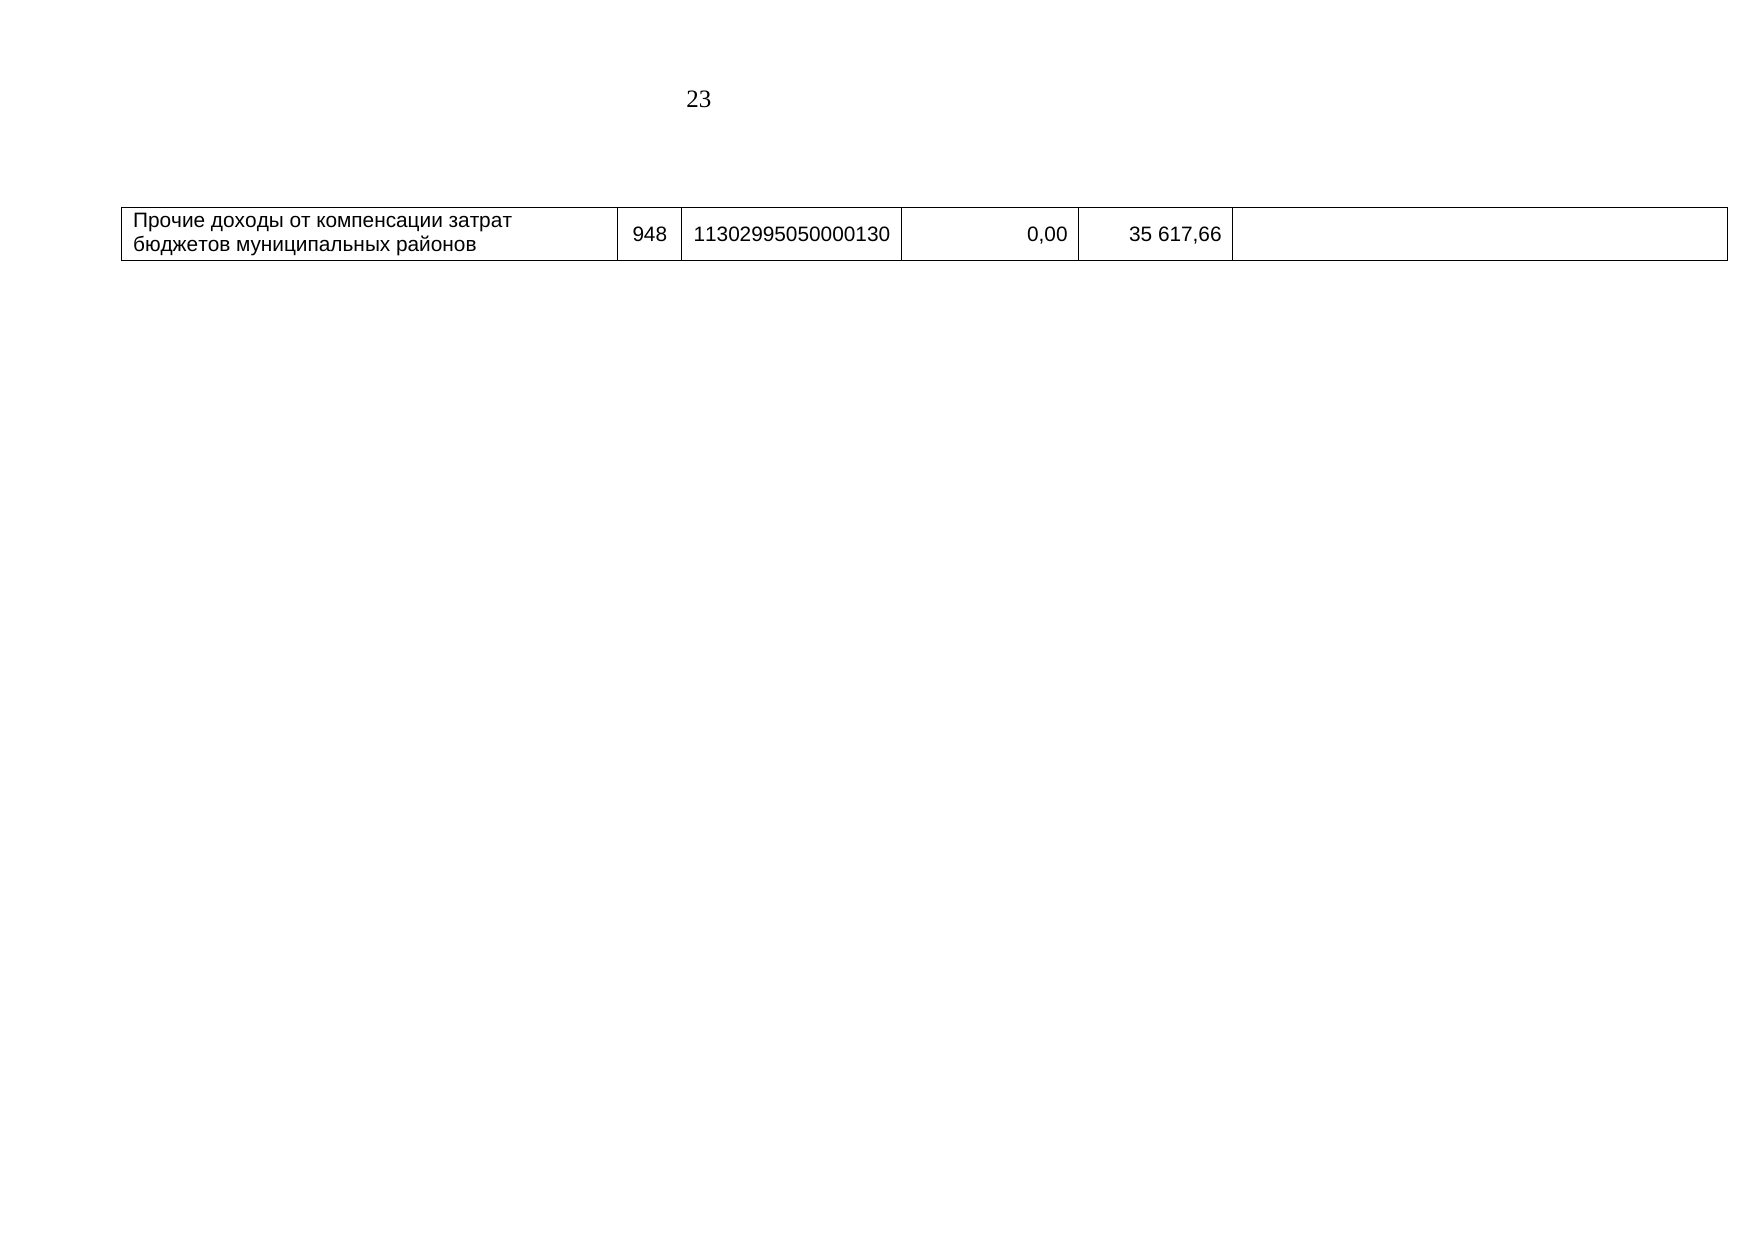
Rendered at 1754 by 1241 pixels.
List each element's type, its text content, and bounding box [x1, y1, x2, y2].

table_cell 0,00 [902, 208, 1078, 260]
table_cell 948 [618, 208, 681, 260]
table_cell 11302995050000130 [682, 208, 901, 260]
table_cell Прочие доходы от компенсации затрат бюджетов муниципальных районов [122, 208, 617, 260]
table_cell 35 617,66 [1079, 208, 1232, 260]
table_cell [1233, 208, 1727, 260]
